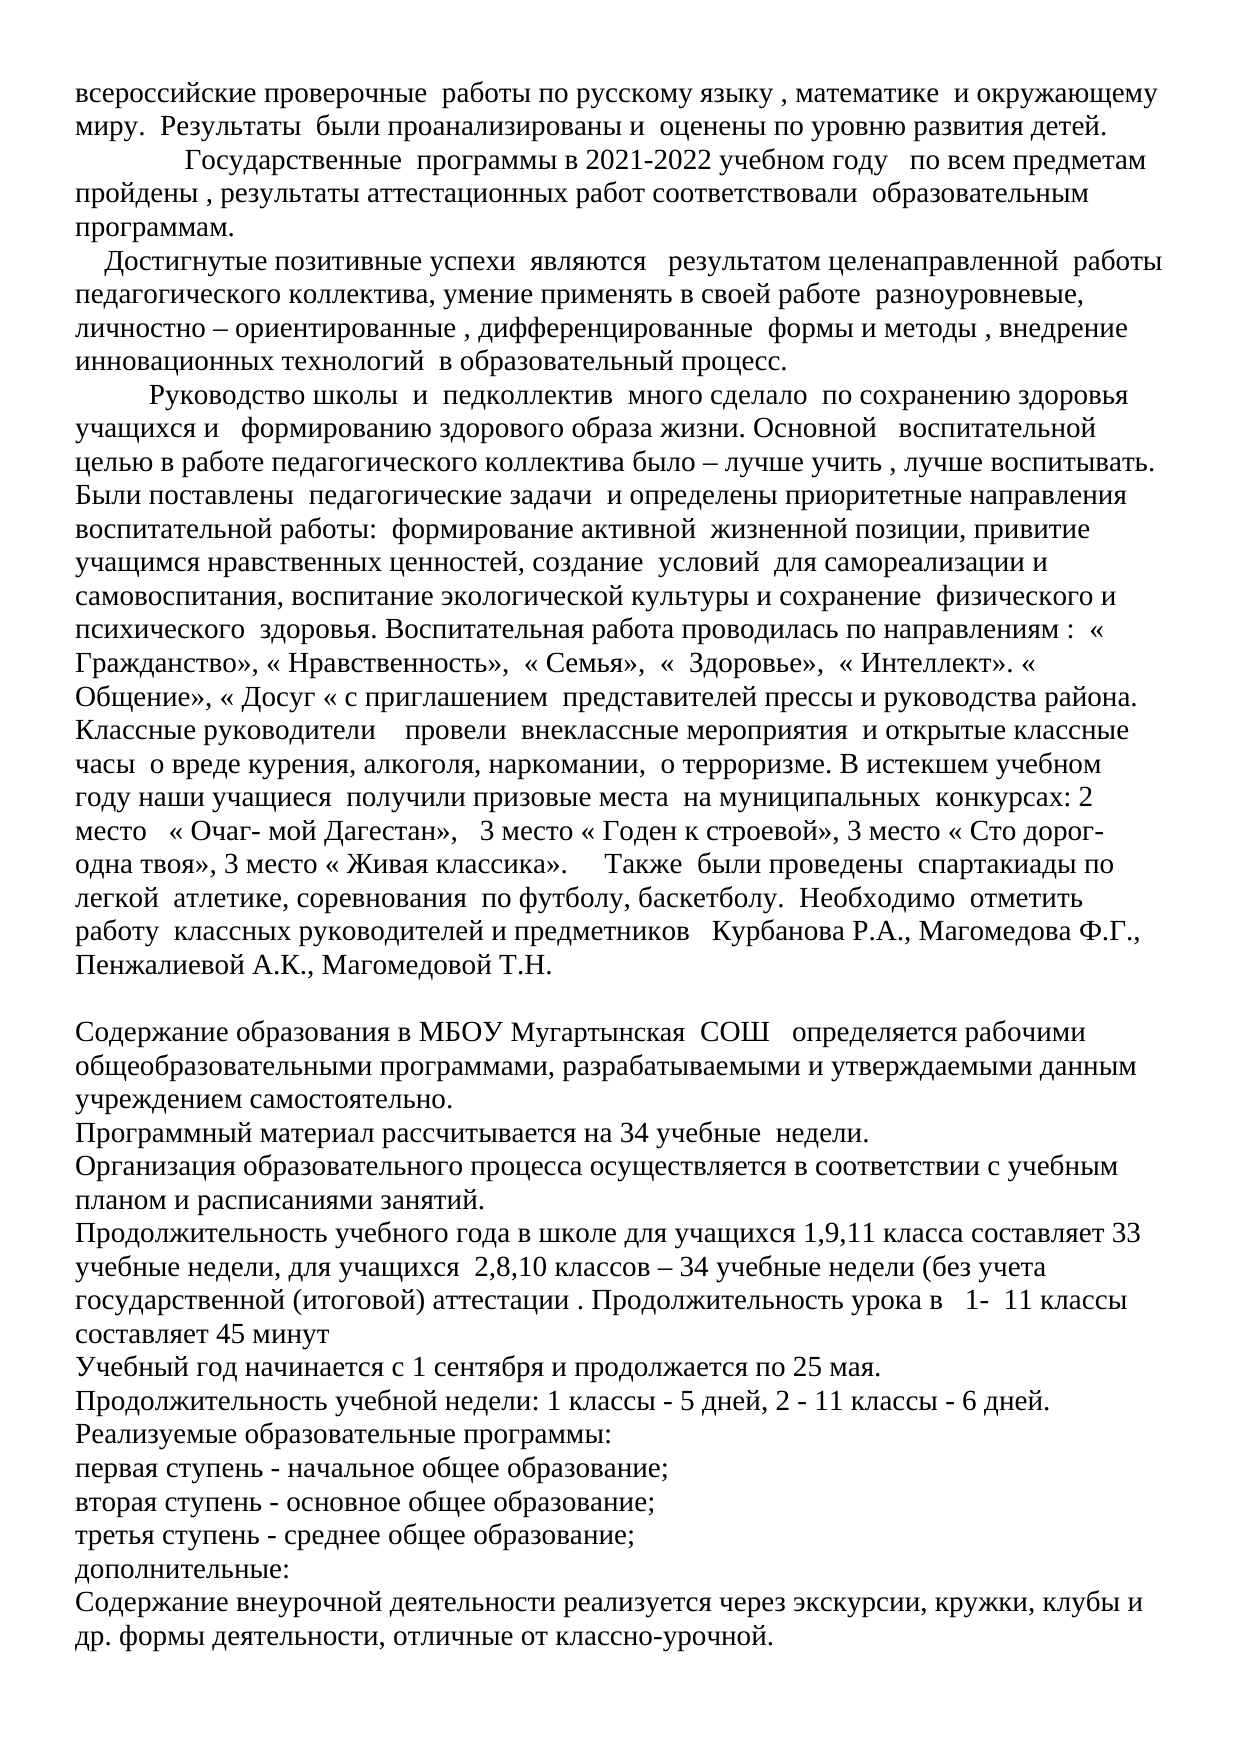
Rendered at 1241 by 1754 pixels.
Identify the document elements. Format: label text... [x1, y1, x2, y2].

text вторая ступень - основное общее образование; [75, 1484, 1165, 1517]
text Государственные программы в 2021-2022 учебном году по всем предметам пройдены , результаты аттестационных работ соответствовали образовательным программам. [75, 142, 1165, 243]
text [75, 75, 1165, 142]
text Реализуемые образовательные программы: [75, 1417, 1165, 1450]
text Руководство школы и педколлектив много сделало по сохранению здоровья учащихся и формированию здорового образа жизни. Основной воспитательной целью в работе педагогического коллектива было – лучше учить , лучше воспитывать. Были поставлены педагогические задачи и определены приоритетные направления воспитательной работы: формирование активной жизненной позиции, привитие учащимся нравственных ценностей, создание условий для самореализации и самовоспитания, воспитание экологической культуры и сохранение физического и психического здоровья. Воспитательная работа проводилась по направлениям : « Гражданство», « Нравственность», « Семья», « Здоровье», « Интеллект». « Общение», « Досуг « с приглашением представителей прессы и руководства района. Классные руководители провели внеклассные мероприятия и открытые классные часы о вреде курения, алкоголя, наркомании, о терроризме. В истекшем учебном году наши учащиеся получили призовые места на муниципальных конкурсах: 2 место « Очаг- мой Дагестан», 3 место « Годен к строевой», 3 место « Сто дорог- одна твоя», 3 место « Живая классика». Также были проведены спартакиады по легкой атлетике, соревнования по футболу, баскетболу. Необходимо отметить работу классных руководителей и предметников Курбанова Р.А., Магомедова Ф.Г., Пенжалиевой А.К., Магомедовой Т.Н. [75, 377, 1165, 981]
text Содержание образования в МБОУ Мугартынская СОШ определяется рабочими общеобразовательными программами, разрабатываемыми и утверждаемыми данным учреждением самостоятельно. [75, 1014, 1165, 1115]
text первая ступень - начальное общее образование; [75, 1450, 1165, 1484]
text третья ступень - среднее общее образование; [75, 1517, 1165, 1551]
text Продолжительность учебного года в школе для учащихся 1,9,11 класса составляет 33 учебные недели, для учащихся 2,8,10 классов – 34 учебные недели (без учета государственной (итоговой) аттестации . Продолжительность урока в 1- 11 классы составляет 45 минут [75, 1215, 1165, 1349]
text Программный материал рассчитывается на 34 учебные недели. [75, 1115, 1165, 1148]
text Достигнутые позитивные успехи являются результатом целенаправленной работы педагогического коллектива, умение применять в своей работе разноуровневые, личностно – ориентированные , дифференцированные формы и методы , внедрение инновационных технологий в образовательный процесс. [75, 243, 1165, 377]
text Продолжительность учебной недели: 1 классы - 5 дней, 2 - 11 классы - 6 дней. [75, 1383, 1165, 1417]
text Учебный год начинается с 1 сентября и продолжается по 25 мая. [75, 1349, 1165, 1383]
text дополнительные: [75, 1551, 1165, 1584]
text Содержание внеурочной деятельности реализуется через экскурсии, кружки, клубы и др. формы деятельности, отличные от классно-урочной. [75, 1584, 1165, 1651]
text Организация образовательного процесса осуществляется в соответствии с учебным планом и расписаниями занятий. [75, 1148, 1165, 1215]
